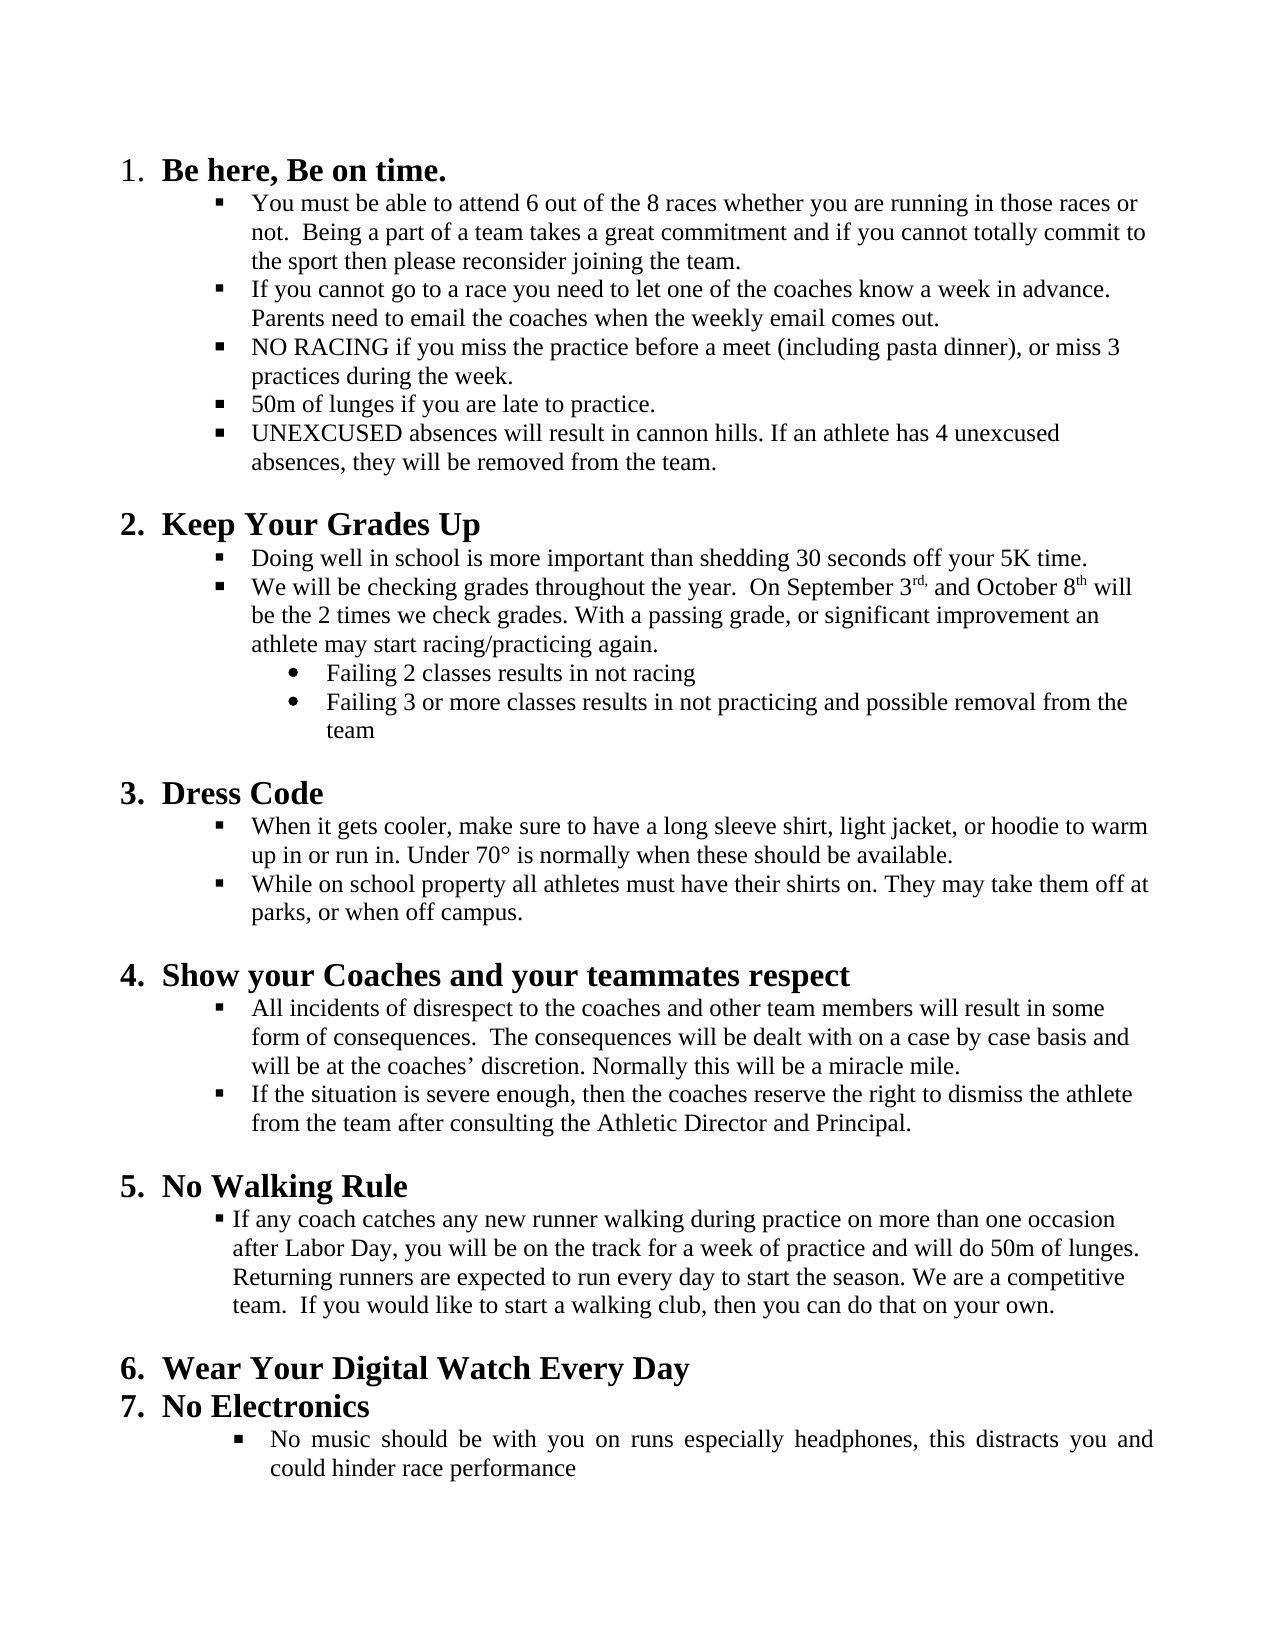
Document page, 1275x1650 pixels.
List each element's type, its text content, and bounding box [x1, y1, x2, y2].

list While on school property all athletes must have their shirts on. They may take them off at parks, or when off campus. [214, 869, 1155, 926]
text 5. No Walking Rule [120, 1166, 1155, 1204]
list When it gets cooler, make sure to have a long sleeve shirt, light jacket, or hoodie to warm up in or run in. Under 70° is normally when these should be available. [214, 811, 1155, 869]
list NO RACING if you miss the practice before a meet (including pasta dinner), or miss 3 practices during the week. [214, 332, 1155, 389]
text 3. Dress Code [120, 773, 1155, 811]
list 50m of lunges if you are late to practice. [214, 389, 1155, 418]
list If the situation is severe enough, then the coaches reserve the right to dismiss the athlete from the team after consulting the Athletic Director and Principal. [214, 1079, 1155, 1137]
text 4. Show your Coaches and your teammates respect [120, 955, 1155, 993]
list UNEXCUSED absences will result in cannon hills. If an athlete has 4 unexcused absences, they will be removed from the team. [214, 418, 1155, 476]
list Doing well in school is more important than shedding 30 seconds off your 5K time. [214, 543, 1155, 572]
list You must be able to attend 6 out of the 8 races whether you are running in those races or not. Being a part of a team takes a great commitment and if you cannot totally commit to the sport then please reconsider joining the team. [214, 188, 1155, 274]
list We will be checking grades throughout the year. On September 3rd, and October 8th will be the 2 times we check grades. With a passing grade, or significant improvement an athlete may start racing/practicing again. [214, 572, 1155, 658]
text 2. Keep Your Grades Up [120, 504, 1155, 543]
list All incidents of disrespect to the coaches and other team members will result in some form of consequences. The consequences will be dealt with on a case by case basis and will be at the coaches’ discretion. Normally this will be a miracle mile. [214, 993, 1155, 1079]
list If any coach catches any new runner walking during practice on more than one occasion after Labor Day, you will be on the track for a week of practice and will do 50m of lunges. Returning runners are expected to run every day to start the season. We are a competitive team. If you would like to start a walking club, then you can do that on your own. [214, 1204, 1155, 1319]
text 1. Be here, Be on time. [120, 150, 1155, 188]
text 7. No Electronics [120, 1386, 1155, 1424]
list If you cannot go to a race you need to let one of the coaches know a week in advance. Parents need to email the coaches when the weekly email comes out. [214, 274, 1155, 332]
list No music should be with you on runs especially headphones, this distracts you and could hinder race performance [232, 1424, 1155, 1482]
text 6. Wear Your Digital Watch Every Day [120, 1348, 1155, 1386]
list Failing 3 or more classes results in not practicing and possible removal from the team [289, 687, 1155, 744]
list Failing 2 classes results in not racing [289, 658, 1155, 687]
